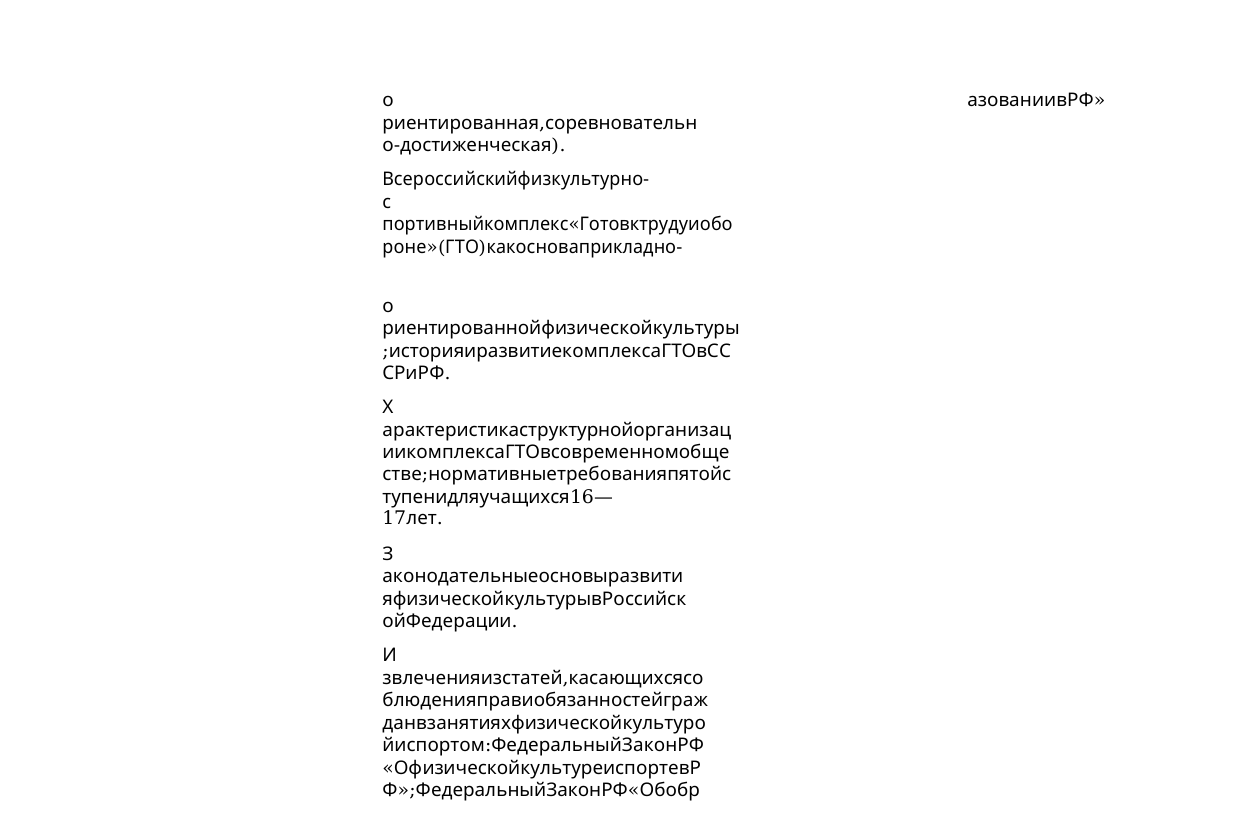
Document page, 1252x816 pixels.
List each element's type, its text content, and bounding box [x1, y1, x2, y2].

text 17лет. [382, 507, 740, 529]
text Всероссийскийфизкультурно-спортивныйкомплекс«Готовктрудуиобороне»(ГТО)какосноваприкладно- [382, 167, 742, 257]
text ориентированнойфизическойкультуры;историяиразвитиекомплексаГТОвСССРиРФ. [382, 294, 739, 384]
text ХарактеристикаструктурнойорганизациикомплексаГТОвсовременномобществе;нормативныетребованияпятойступенидляучащихся16— [382, 396, 737, 507]
text ЗаконодательныеосновыразвитияфизическойкультурывРоссийскойФедерации. [382, 541, 691, 631]
text Извлеченияизстатей,касающихсясоблюденияправиобязанностейгражданвзанятияхфизическойкультуройиспортом:ФедеральныйЗаконРФ«ОфизическойкультуреиспортевРФ»;ФедеральныйЗаконРФ«ОбобразованиивРФ» [382, 643, 709, 800]
text ориентированная,соревновательно-достиженческая). [382, 88, 701, 156]
